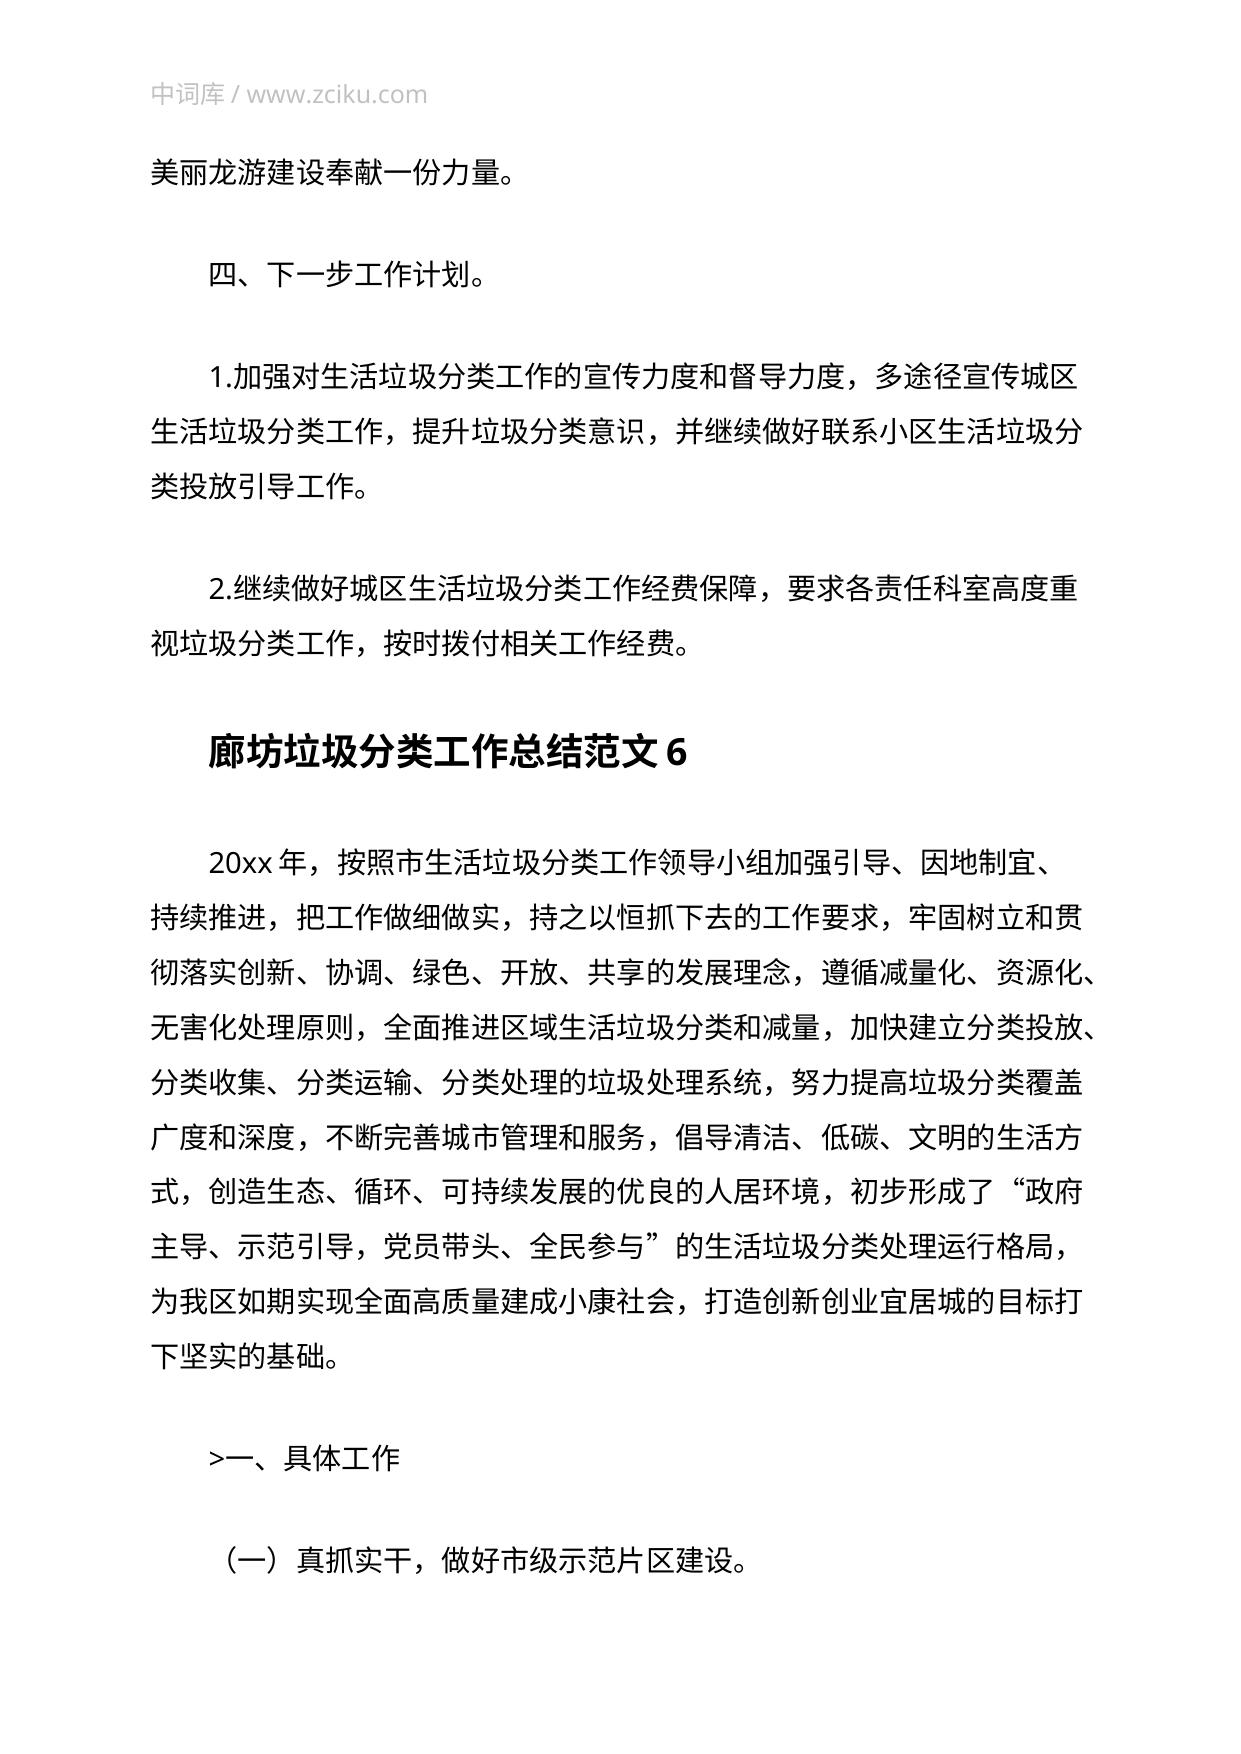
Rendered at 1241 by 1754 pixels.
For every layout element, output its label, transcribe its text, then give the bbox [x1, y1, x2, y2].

text >一、具体工作 [150, 1436, 1090, 1478]
text 20xx年，按照市生活垃圾分类工作领导小组加强引导、因地制宜、持续推进，把工作做细做实，持之以恒抓下去的工作要求，牢固树立和贯彻落实创新、协调、绿色、开放、共享的发展理念，遵循减量化、资源化、无害化处理原则，全面推进区域生活垃圾分类和减量，加快建立分类投放、分类收集、分类运输、分类处理的垃圾处理系统，努力提高垃圾分类覆盖广度和深度，不断完善城市管理和服务，倡导清洁、低碳、文明的生活方式，创造生态、循环、可持续发展的优良的人居环境，初步形成了“政府主导、示范引导，党员带头、全民参与”的生活垃圾分类处理运行格局，为我区如期实现全面高质量建成小康社会，打造创新创业宜居城的目标打下坚实的基础。 [150, 839, 1090, 1376]
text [150, 150, 1090, 192]
text （一）真抓实干，做好市级示范片区建设。 [150, 1537, 1090, 1580]
text 1.加强对生活垃圾分类工作的宣传力度和督导力度，多途径宣传城区生活垃圾分类工作，提升垃圾分类意识，并继续做好联系小区生活垃圾分类投放引导工作。 [150, 353, 1090, 506]
text 廊坊垃圾分类工作总结范文6 [150, 722, 1090, 776]
text 四、下一步工作计划。 [150, 252, 1090, 294]
text 2.继续做好城区生活垃圾分类工作经费保障，要求各责任科室高度重视垃圾分类工作，按时拨付相关工作经费。 [150, 565, 1090, 662]
